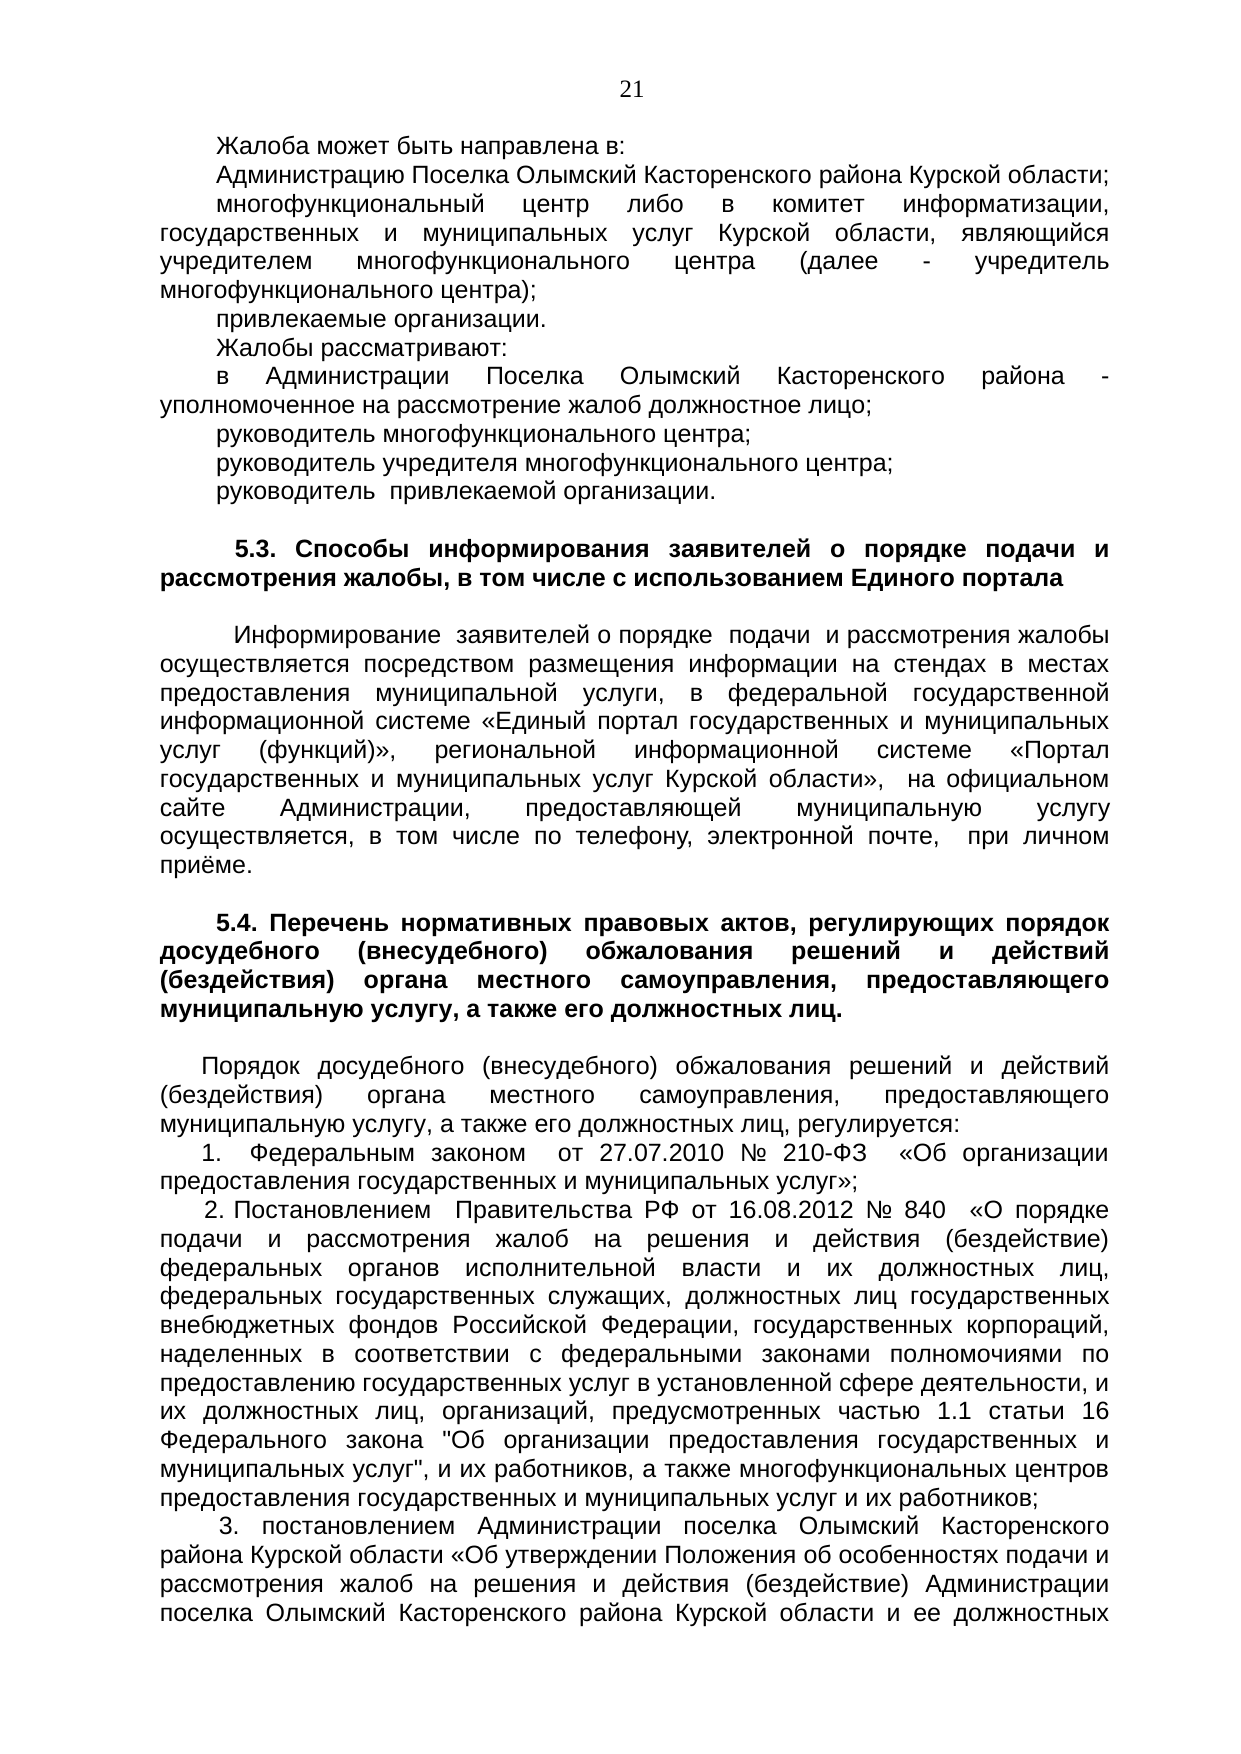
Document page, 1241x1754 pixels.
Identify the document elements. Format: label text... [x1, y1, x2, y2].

text 5.4. Перечень нормативных правовых актов, регулирующих порядок досудебного (внесудебного) обжалования решений и действий (бездействия) органа местного самоуправления, предоставляющего муниципальную услугу, а также его должностных лиц. [159, 908, 1110, 1023]
text Жалобы рассматривают: [159, 333, 1110, 361]
text привлекаемые организации. [159, 304, 1110, 333]
text в Администрации Поселка Олымский Касторенского района - уполномоченное на рассмотрение жалоб должностное лицо; [159, 361, 1110, 419]
text руководитель учредителя многофункционального центра; [159, 448, 1110, 476]
text Администрацию Поселка Олымский Касторенского района Курской области; [159, 160, 1110, 189]
text Жалоба может быть направлена в: [159, 131, 1110, 160]
text руководитель привлекаемой организации. [159, 476, 1110, 505]
text 5.3. Способы информирования заявителей о порядке подачи и рассмотрения жалобы, в том числе с использованием Единого портала [159, 534, 1110, 591]
text многофункциональный центр либо в комитет информатизации, государственных и муниципальных услуг Курской области, являющийся учредителем многофункционального центра (далее - учредитель многофункционального центра); [159, 189, 1110, 304]
list Федеральным законом от 27.07.2010 № 210-ФЗ «Об организации предоставления государственных и муниципальных услуг»; [159, 1138, 1110, 1195]
text руководитель многофункционального центра; [159, 419, 1110, 448]
text Информирование заявителей о порядке подачи и рассмотрения жалобы осуществляется посредством размещения информации на стендах в местах предоставления муниципальной услуги, в федеральной государственной информационной системе «Единый портал государственных и муниципальных услуг (функций)», региональной информационной системе «Портал государственных и муниципальных услуг Курской области», на официальном сайте Администрации, предоставляющей муниципальную услугу осуществляется, в том числе по телефону, электронной почте, при личном приёме. [159, 620, 1110, 879]
text Порядок досудебного (внесудебного) обжалования решений и действий (бездействия) органа местного самоуправления, предоставляющего муниципальную услугу, а также его должностных лиц, регулируется: [159, 1051, 1110, 1138]
list Постановлением Правительства РФ от 16.08.2012 № 840 «О порядке подачи и рассмотрения жалоб на решения и действия (бездействие) федеральных органов исполнительной власти и их должностных лиц, федеральных государственных служащих, должностных лиц государственных внебюджетных фондов Российской Федерации, государственных корпораций, наделенных в соответствии с федеральными законами полномочиями по предоставлению государственных услуг в установленной сфере деятельности, и их должностных лиц, организаций, предусмотренных частью 1.1 статьи 16 Федерального закона "Об организации предоставления государственных и муниципальных услуг", и их работников, а также многофункциональных центров предоставления государственных и муниципальных услуг и их работников; [159, 1195, 1110, 1511]
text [159, 1511, 1110, 1626]
